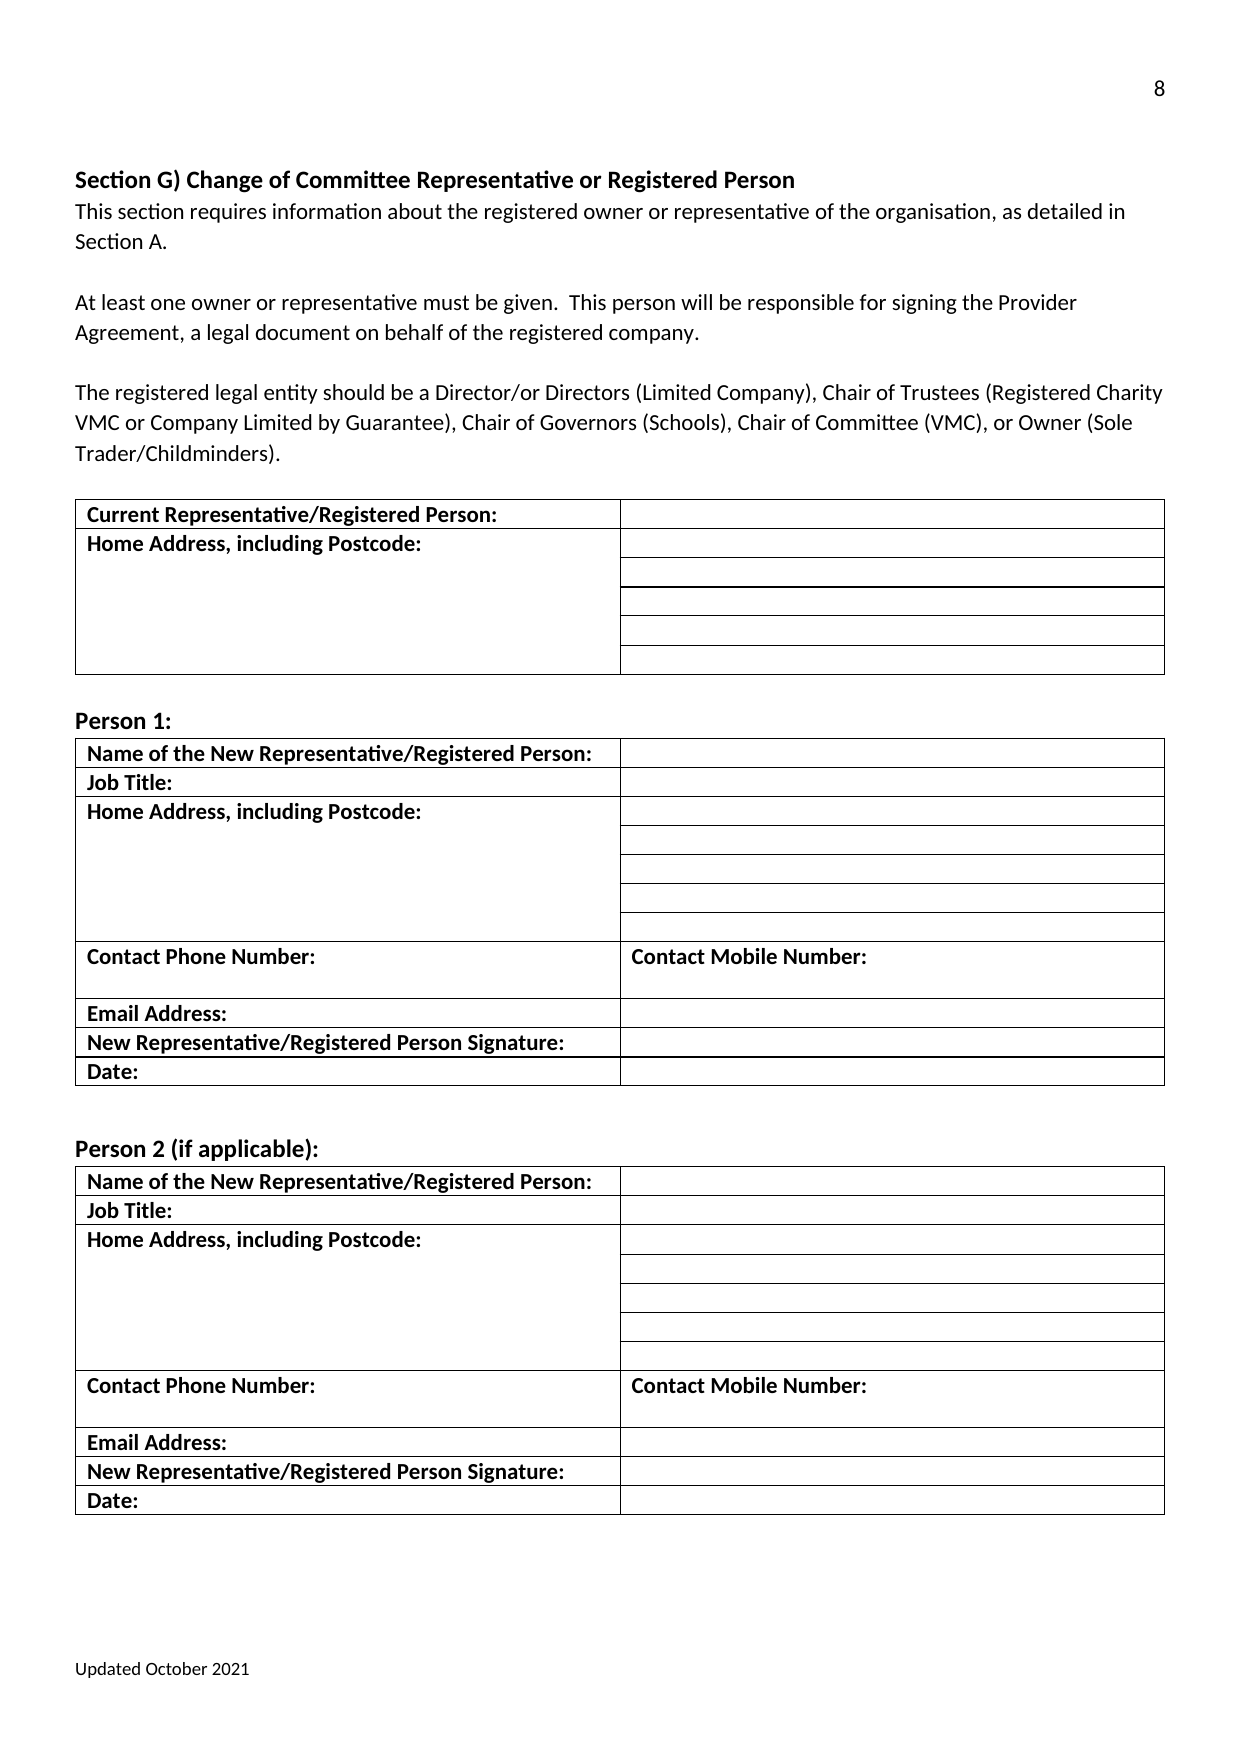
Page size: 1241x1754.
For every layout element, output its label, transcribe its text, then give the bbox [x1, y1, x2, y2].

text Person 1: [75, 705, 1165, 735]
table_cell Contact Phone Number: [76, 1371, 620, 1427]
text At least one owner or representative must be given. This person will be responsible for signing the Provider Agreement, a legal document on behalf of the registered company. [75, 288, 1165, 346]
table_header [621, 1167, 1164, 1195]
table_cell Home Address, including Postcode: [76, 797, 620, 941]
table_cell [621, 855, 1164, 883]
table_cell [621, 913, 1164, 941]
table_header [621, 739, 1164, 767]
text This section requires information about the registered owner or representative of the organisation, as detailed in Section A. [75, 197, 1165, 255]
table_cell Date: [76, 1058, 620, 1085]
table_cell [621, 558, 1164, 586]
table_cell [621, 768, 1164, 796]
table_cell Home Address, including Postcode: [76, 1225, 620, 1370]
table_cell [621, 1058, 1164, 1085]
table_cell Contact Mobile Number: [621, 942, 1164, 998]
text Person 2 (if applicable): [75, 1133, 1165, 1164]
table_cell [621, 588, 1164, 615]
table_cell [621, 797, 1164, 825]
table_cell Home Address, including Postcode: [76, 529, 620, 673]
table_cell [621, 616, 1164, 644]
table_cell Contact Mobile Number: [621, 1371, 1164, 1427]
table_cell [621, 826, 1164, 854]
subtitle Section G) Change of Committee Representative or Registered Person [75, 164, 1165, 195]
table_cell [621, 529, 1164, 557]
table_cell New Representative/Registered Person Signature: [76, 1028, 620, 1056]
table_cell Email Address: [76, 1428, 620, 1456]
table_cell [621, 1428, 1164, 1456]
table_cell [621, 999, 1164, 1027]
table_cell [621, 1225, 1164, 1253]
table_cell [621, 1457, 1164, 1485]
table_header Current Representative/Registered Person: [76, 500, 620, 528]
table_header Name of the New Representative/Registered Person: [76, 1167, 620, 1195]
table_cell New Representative/Registered Person Signature: [76, 1457, 620, 1485]
table_cell [621, 1196, 1164, 1224]
table_cell Email Address: [76, 999, 620, 1027]
table_cell [621, 646, 1164, 673]
table_cell [621, 1486, 1164, 1514]
table_cell Job Title: [76, 768, 620, 796]
table_header Name of the New Representative/Registered Person: [76, 739, 620, 767]
text The registered legal entity should be a Director/or Directors (Limited Company), Chair of Trustees (Registered Charity VMC or Company Limited by Guarantee), Chair of Governors (Schools), Chair of Committee (VMC), or Owner (Sole Trader/Childminders). [75, 378, 1165, 467]
table_header [621, 500, 1164, 528]
table_cell Contact Phone Number: [76, 942, 620, 998]
table_cell [621, 884, 1164, 912]
table_cell [621, 1028, 1164, 1056]
table_cell [621, 1284, 1164, 1312]
table_cell [621, 1313, 1164, 1341]
table_cell [621, 1342, 1164, 1370]
table_cell Job Title: [76, 1196, 620, 1224]
table_cell Date: [76, 1486, 620, 1514]
table_cell [621, 1255, 1164, 1282]
